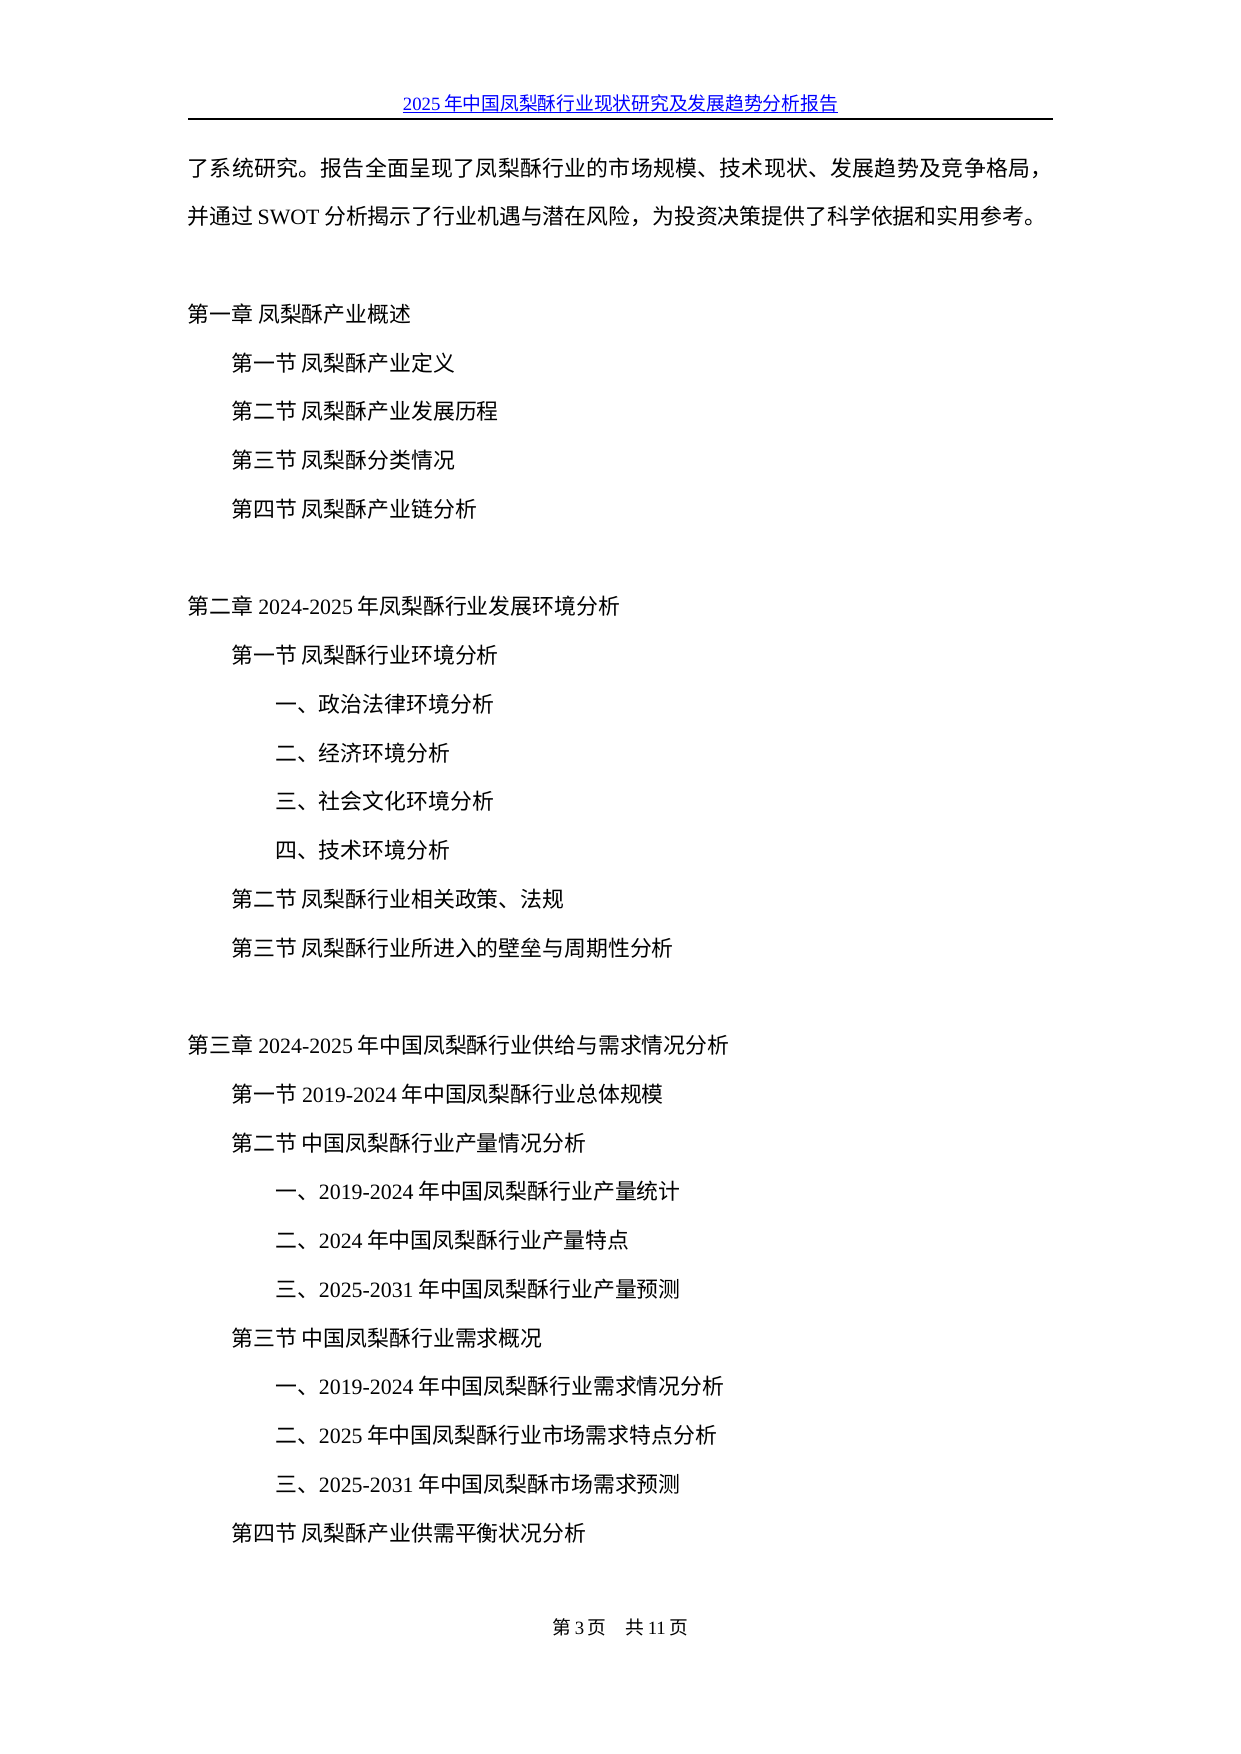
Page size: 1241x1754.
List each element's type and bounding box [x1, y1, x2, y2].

text [187, 150, 1053, 1548]
